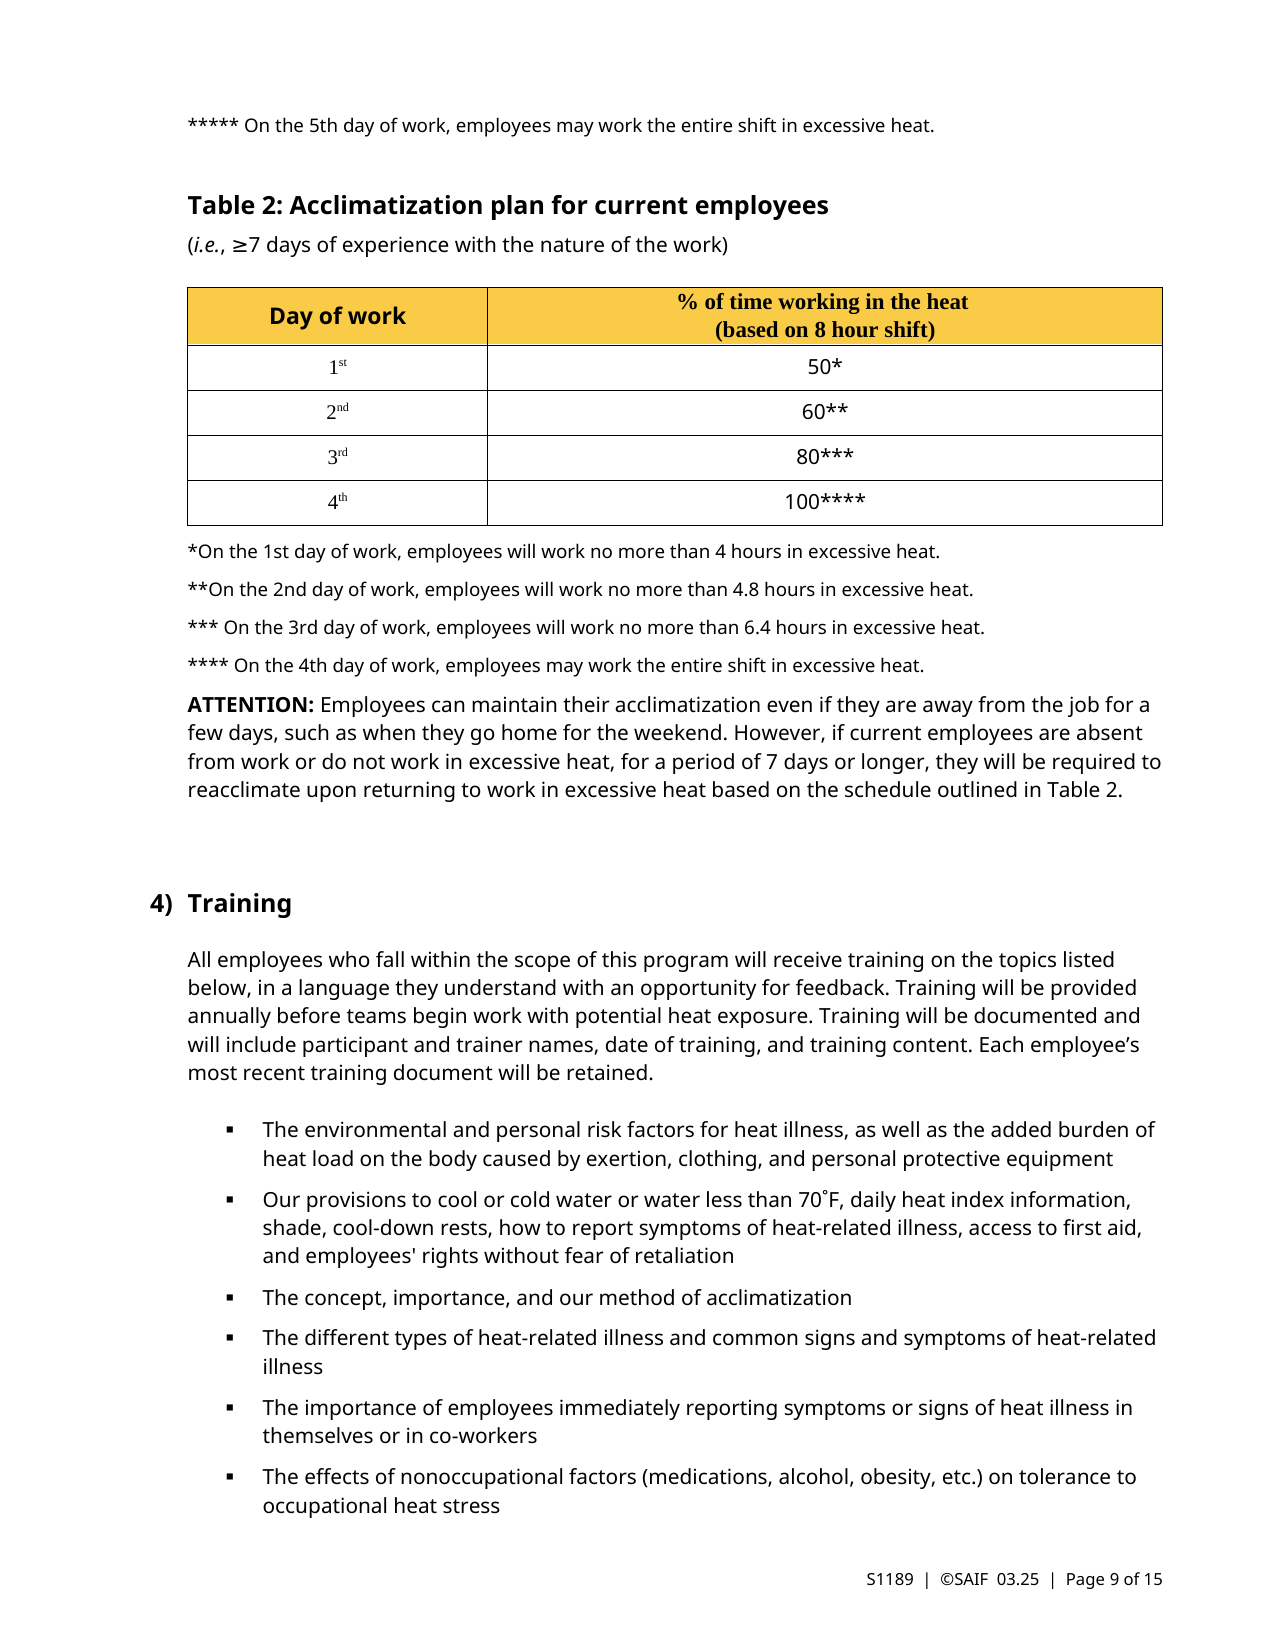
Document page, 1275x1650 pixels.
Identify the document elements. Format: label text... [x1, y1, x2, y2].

table_cell 2nd [188, 391, 487, 434]
text **On the 2nd day of work, employees will work no more than 4.8 hours in excessive heat. [187, 576, 1162, 602]
subtitle Training [150, 886, 1162, 920]
table_cell 60** [488, 391, 1162, 434]
text **** On the 4th day of work, employees may work the entire shift in excessive heat. [187, 652, 1162, 678]
list The effects of nonoccupational factors (medications, alcohol, obesity, etc.) on tolerance to occupational heat stress [225, 1462, 1162, 1519]
text *** On the 3rd day of work, employees will work no more than 6.4 hours in excessive heat. [187, 614, 1162, 639]
list The environmental and personal risk factors for heat illness, as well as the added burden of heat load on the body caused by exertion, clothing, and personal protective equipment [225, 1115, 1162, 1172]
table_cell 100**** [488, 481, 1162, 524]
text All employees who fall within the scope of this program will receive training on the topics listed below, in a language they understand with an opportunity for feedback. Training will be provided annually before teams begin work with potential heat exposure. Training will be documented and will include participant and trainer names, date of training, and training content. Each employee’s most recent training document will be retained. [187, 945, 1162, 1087]
table_cell 1st [188, 346, 487, 389]
text *On the 1st day of work, employees will work no more than 4 hours in excessive heat. [187, 538, 1162, 563]
text ***** On the 5th day of work, employees may work the entire shift in excessive heat. [187, 112, 1162, 138]
table_cell 80*** [488, 436, 1162, 479]
table_cell 3rd [188, 436, 487, 479]
list The concept, importance, and our method of acclimatization [225, 1283, 1162, 1311]
list Our provisions to cool or cold water or water less than 70˚F, daily heat index information, shade, cool-down rests, how to report symptoms of heat-related illness, access to first aid, and employees' rights without fear of retaliation [225, 1185, 1162, 1270]
subtitle Table 2: Acclimatization plan for current employees [187, 188, 1162, 222]
text (i.e., ≥7 days of experience with the nature of the work) [187, 230, 1162, 259]
text ATTENTION: Employees can maintain their acclimatization even if they are away from the job for a few days, such as when they go home for the weekend. However, if current employees are absent from work or do not work in excessive heat, for a period of 7 days or longer, they will be required to reacclimate upon returning to work in excessive heat based on the schedule outlined in Table 2. [187, 690, 1162, 804]
table_header Day of work [188, 288, 487, 344]
list The different types of heat-related illness and common signs and symptoms of heat-related illness [225, 1323, 1162, 1380]
table_cell 50* [488, 346, 1162, 389]
table_header % of time working in the heat (based on 8 hour shift) [488, 288, 1162, 344]
table_cell 4th [188, 481, 487, 524]
list The importance of employees immediately reporting symptoms or signs of heat illness in themselves or in co-workers [225, 1393, 1162, 1450]
